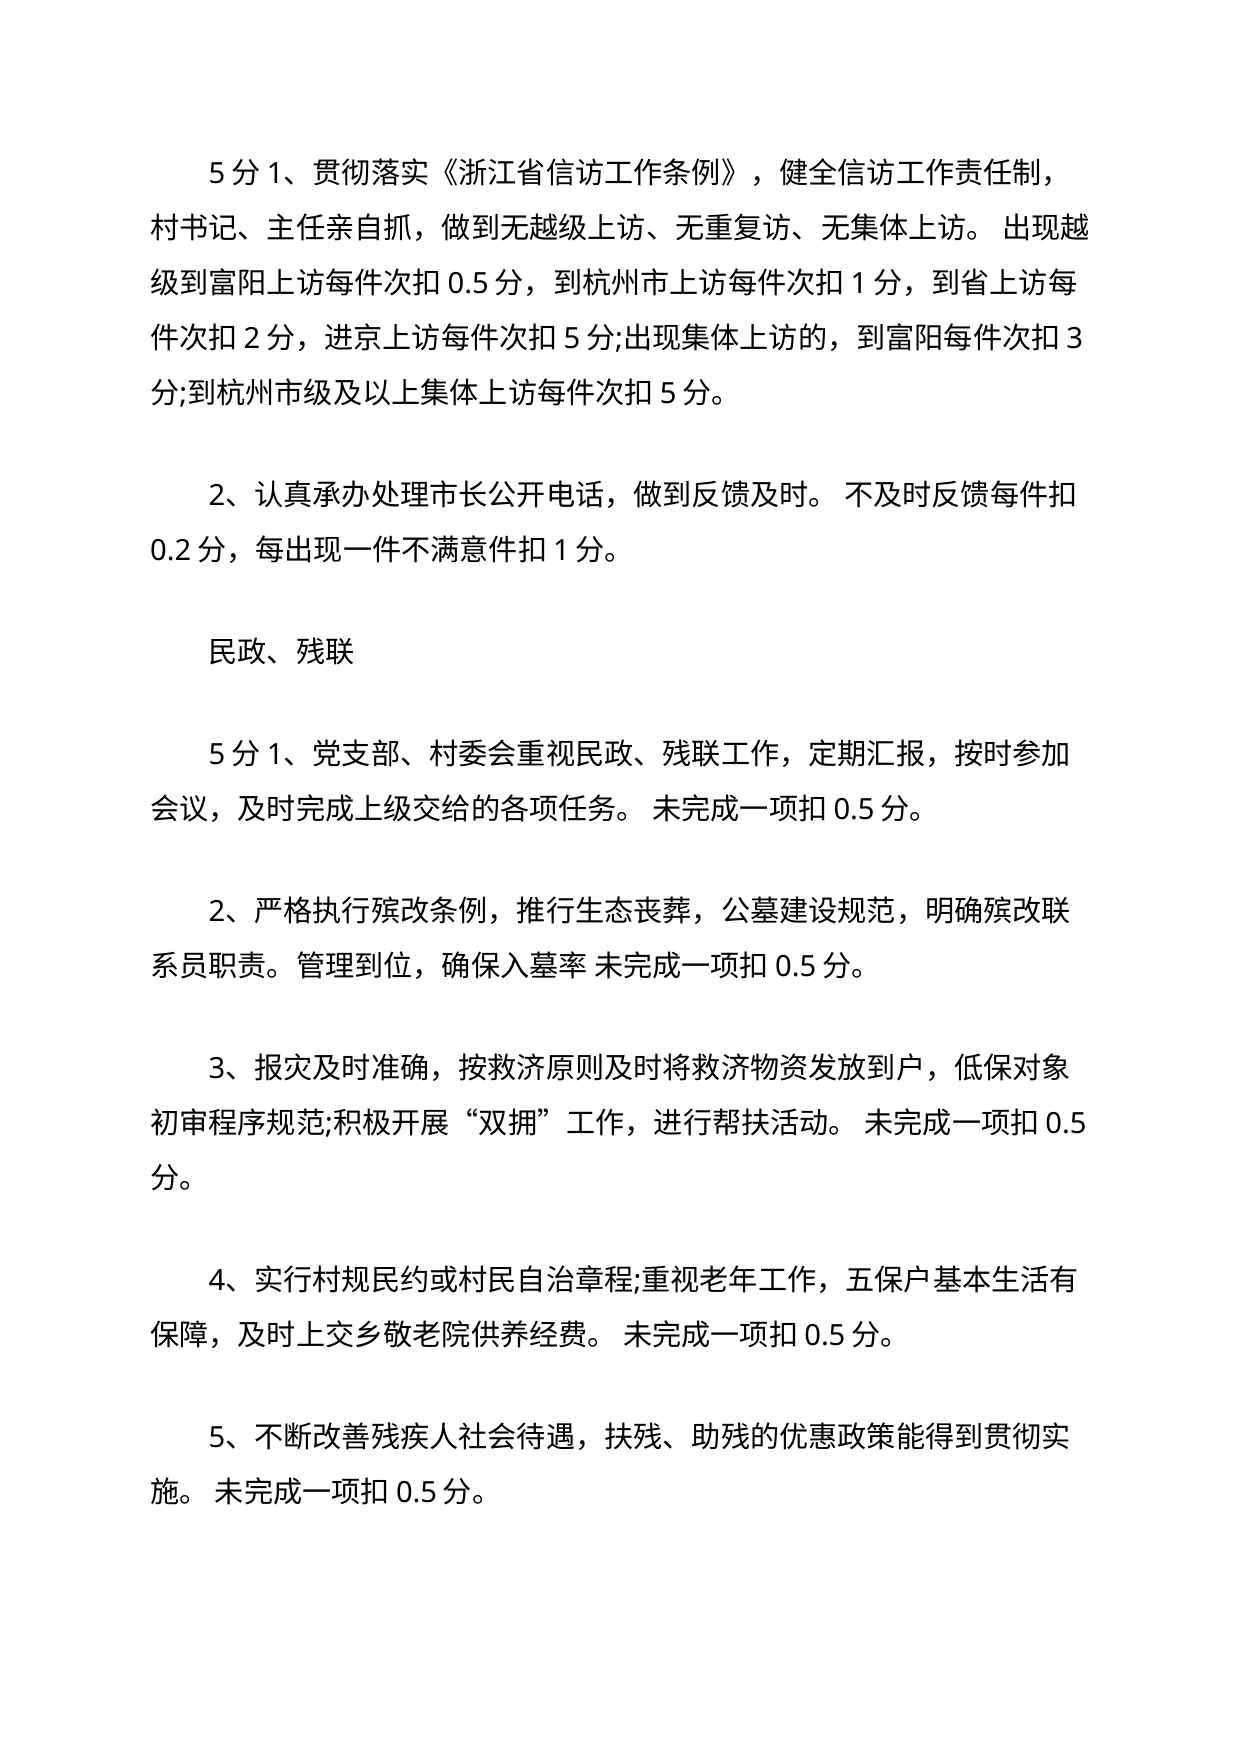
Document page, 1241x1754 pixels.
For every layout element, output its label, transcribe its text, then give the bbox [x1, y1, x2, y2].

text 2、认真承办处理市长公开电话，做到反馈及时。 不及时反馈每件扣0.2分，每出现一件不满意件扣1分。 [150, 472, 1090, 569]
text 5分 1、贯彻落实《浙江省信访工作条例》，健全信访工作责任制，村书记、主任亲自抓，做到无越级上访、无重复访、无集体上访。 出现越级到富阳上访每件次扣0.5分，到杭州市上访每件次扣1分，到省上访每件次扣2分，进京上访每件次扣5分;出现集体上访的，到富阳每件次扣3分;到杭州市级及以上集体上访每件次扣5分。 [150, 150, 1090, 412]
text 4、实行村规民约或村民自治章程;重视老年工作，五保户基本生活有保障，及时上交乡敬老院供养经费。 未完成一项扣0.5分。 [150, 1256, 1090, 1354]
text 5分 1、党支部、村委会重视民政、残联工作，定期汇报，按时参加会议，及时完成上级交给的各项任务。 未完成一项扣0.5分。 [150, 731, 1090, 828]
text 3、报灾及时准确，按救济原则及时将救济物资发放到户，低保对象初审程序规范;积极开展“双拥”工作，进行帮扶活动。 未完成一项扣0.5分。 [150, 1044, 1090, 1197]
text 5、不断改善残疾人社会待遇，扶残、助残的优惠政策能得到贯彻实施。 未完成一项扣0.5分。 [150, 1413, 1090, 1511]
text 民政、残联 [150, 629, 1090, 671]
text 2、严格执行殡改条例，推行生态丧葬，公墓建设规范，明确殡改联系员职责。管理到位，确保入墓率 未完成一项扣0.5分。 [150, 888, 1090, 985]
